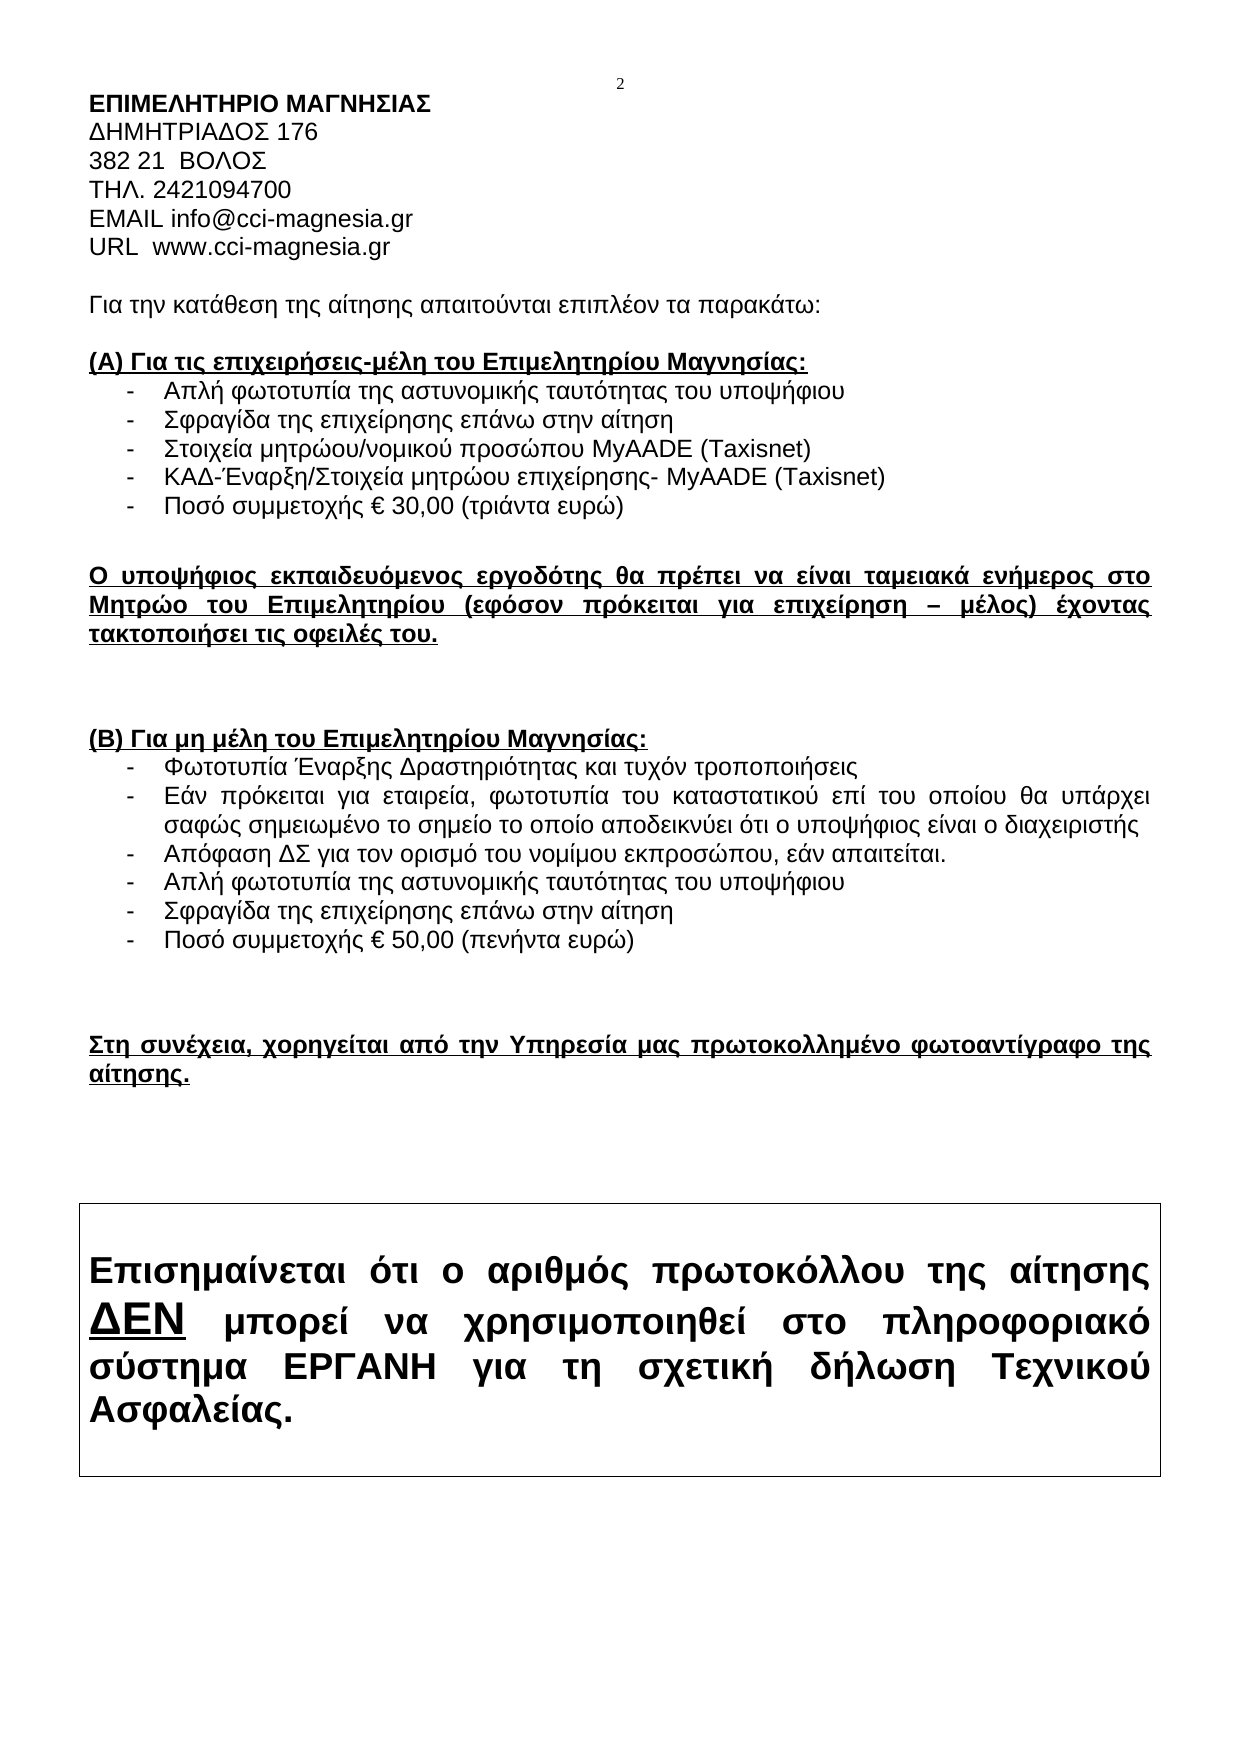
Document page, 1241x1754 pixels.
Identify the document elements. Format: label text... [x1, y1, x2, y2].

text Ο υποψήφιος εκπαιδευόμενος εργοδότης θα πρέπει να είναι ταμειακά ενήμερος στο Μητρώο του Επιμελητηρίου (εφόσον πρόκειται για επιχείρηση – μέλος) έχοντας τακτοποιήσει τις οφειλές του. [89, 561, 1152, 586]
text Ο υποψήφιος εκπαιδευόμενος εργοδότης θα πρέπει να είναι ταμειακά ενήμερος στο Μητρώο του Επιμελητηρίου (εφόσον πρόκειται για επιχείρηση – μέλος) έχοντας τακτοποιήσει τις οφειλές του. [89, 587, 1152, 615]
text ΤΗΛ. 2421094700 [89, 175, 1152, 204]
text Στη συνέχεια, χορηγείται από την Υπηρεσία μας πρωτοκολλημένο φωτοαντίγραφο της αίτησης. [89, 1030, 1152, 1055]
list Εάν πρόκειται για εταιρεία, φωτοτυπία του καταστατικού επί του οποίου θα υπάρχει σαφώς σημειωμένο το σημείο το οποίο αποδεικνύει ότι ο υποψήφιος είναι ο διαχειριστής [126, 781, 1152, 839]
text EMAIL info@cci-magnesia.gr [89, 204, 1152, 232]
text Επισημαίνεται ότι ο αριθμός πρωτοκόλλου της αίτησης ΔΕΝ μπορεί να χρησιμοποιηθεί στο πληροφοριακό σύστημα ΕΡΓΑΝΗ για τη σχετική δήλωση Τεχνικού Ασφαλείας. [80, 1246, 1160, 1431]
list Σφραγίδα της επιχείρησης επάνω στην αίτηση [126, 405, 1152, 434]
list Ποσό συμμετοχής € 50,00 (πενήντα ευρώ) [126, 925, 1152, 954]
list Σφραγίδα της επιχείρησης επάνω στην αίτηση [126, 896, 1152, 925]
text URL www.cci-magnesia.gr [89, 232, 1152, 261]
list Απλή φωτοτυπία της αστυνομικής ταυτότητας του υποψήφιου [126, 867, 1152, 896]
text ΕΠΙΜΕΛΗΤΗΡΙΟ ΜΑΓΝΗΣΙΑΣ [89, 89, 1152, 117]
text Στη συνέχεια, χορηγείται από την Υπηρεσία μας πρωτοκολλημένο φωτοαντίγραφο της αίτησης. [89, 1056, 1152, 1087]
text Ο υποψήφιος εκπαιδευόμενος εργοδότης θα πρέπει να είναι ταμειακά ενήμερος στο Μητρώο του Επιμελητηρίου (εφόσον πρόκειται για επιχείρηση – μέλος) έχοντας τακτοποιήσει τις οφειλές του. [89, 616, 1152, 647]
list Απλή φωτοτυπία της αστυνομικής ταυτότητας του υποψήφιου [126, 376, 1152, 405]
list Φωτοτυπία Έναρξης Δραστηριότητας και τυχόν τροποποιήσεις [126, 752, 1152, 781]
list ΚΑΔ-Έναρξη/Στοιχεία μητρώου επιχείρησης- MyAADE (Taxisnet) [126, 462, 1152, 491]
text (Α) Για τις επιχειρήσεις-μέλη του Επιμελητηρίου Μαγνησίας: [89, 347, 1152, 376]
list Στοιχεία μητρώου/νομικού προσώπου MyAADE (Taxisnet) [126, 434, 1152, 462]
text Για την κατάθεση της αίτησης απαιτούνται επιπλέον τα παρακάτω: [89, 290, 1152, 319]
text (Β) Για μη μέλη του Επιμελητηρίου Μαγνησίας: [89, 724, 1152, 752]
list Απόφαση ΔΣ για τον ορισμό του νομίμου εκπροσώπου, εάν απαιτείται. [126, 839, 1152, 867]
list Ποσό συμμετοχής € 30,00 (τριάντα ευρώ) [126, 491, 1152, 520]
text ΔΗΜΗΤΡΙΑΔΟΣ 176 [89, 117, 1152, 146]
text 382 21 ΒΟΛΟΣ [89, 146, 1152, 175]
